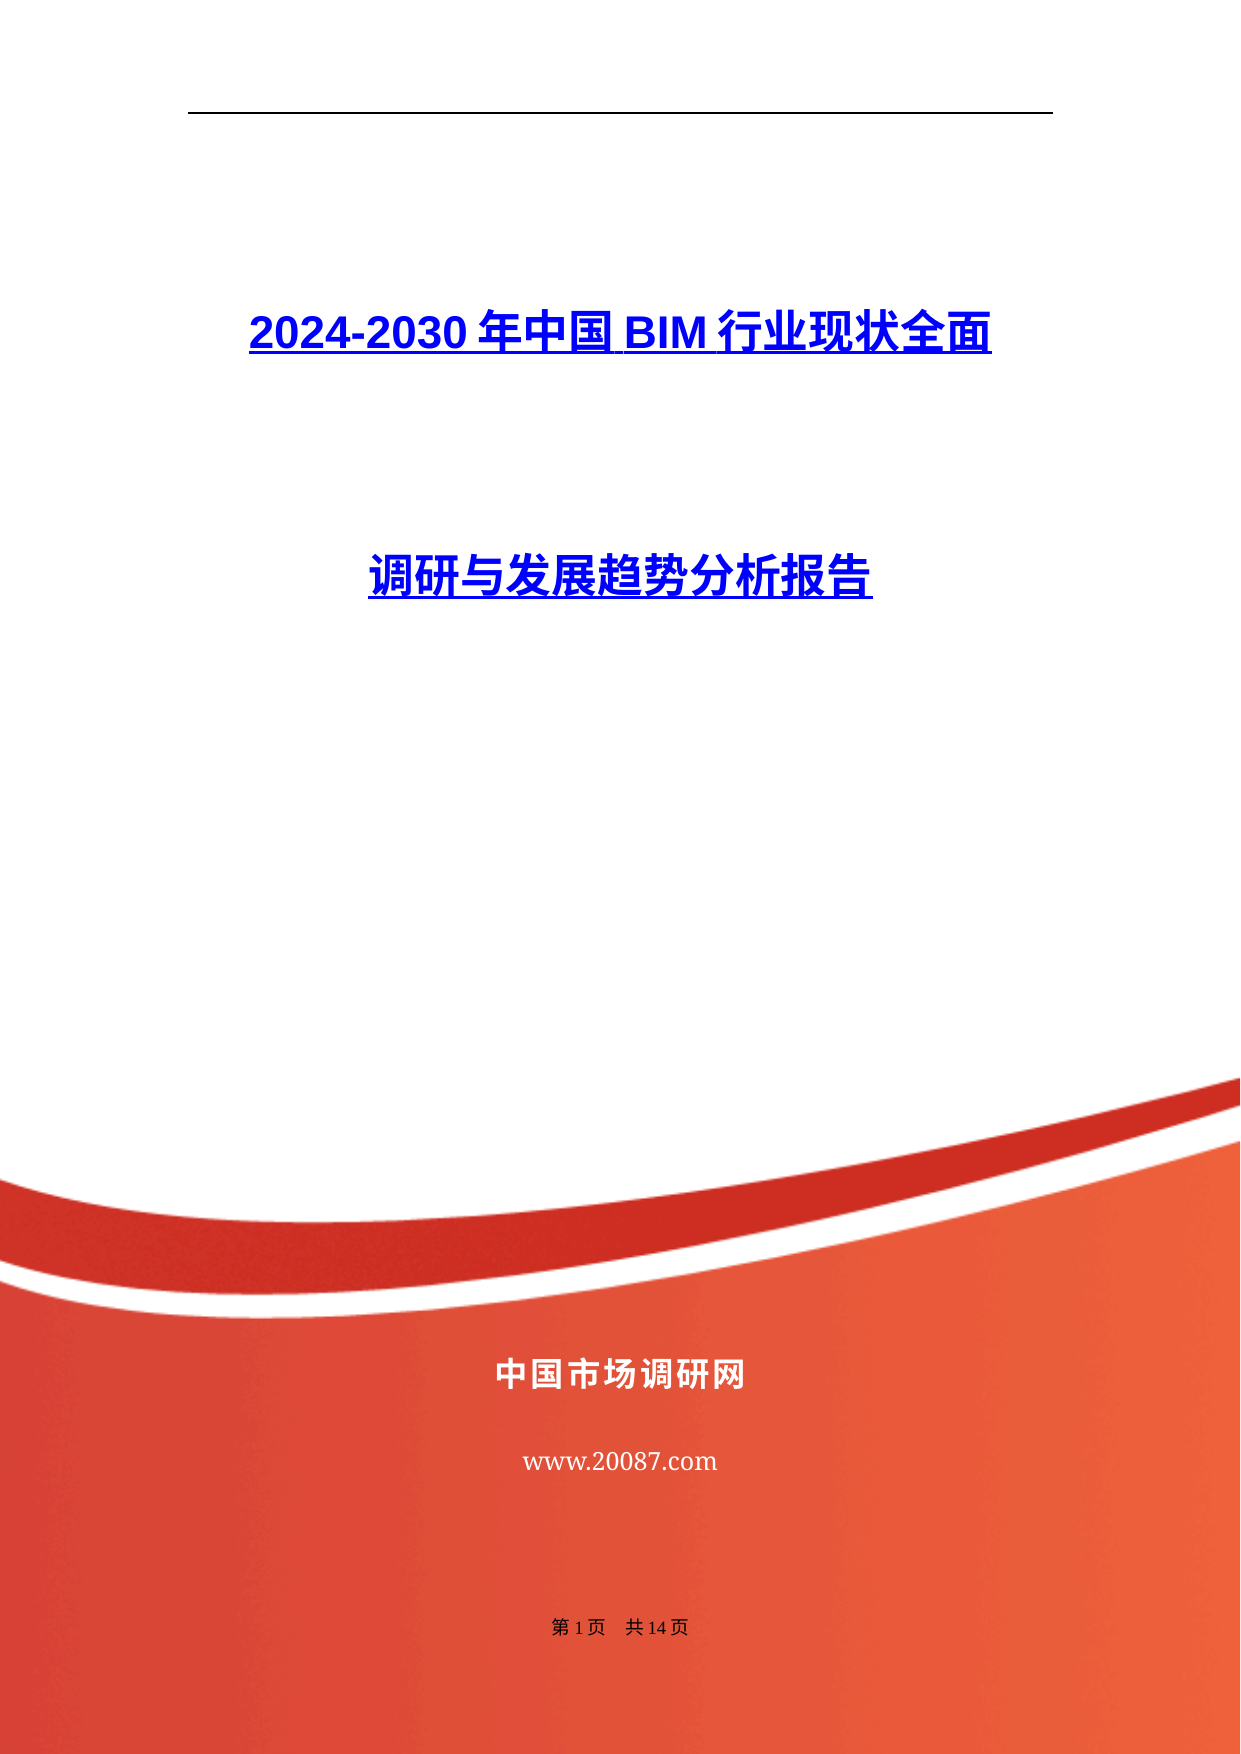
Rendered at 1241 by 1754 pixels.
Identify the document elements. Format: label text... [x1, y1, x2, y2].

subtitle 中国市场调研网 [187, 1339, 1053, 1404]
picture [0, 1006, 1241, 1754]
table_header 2024-2030年中国BIM行业现状全面调研与发展趋势分析报告 [188, 207, 1053, 773]
text www.20087.com [187, 1428, 1053, 1493]
